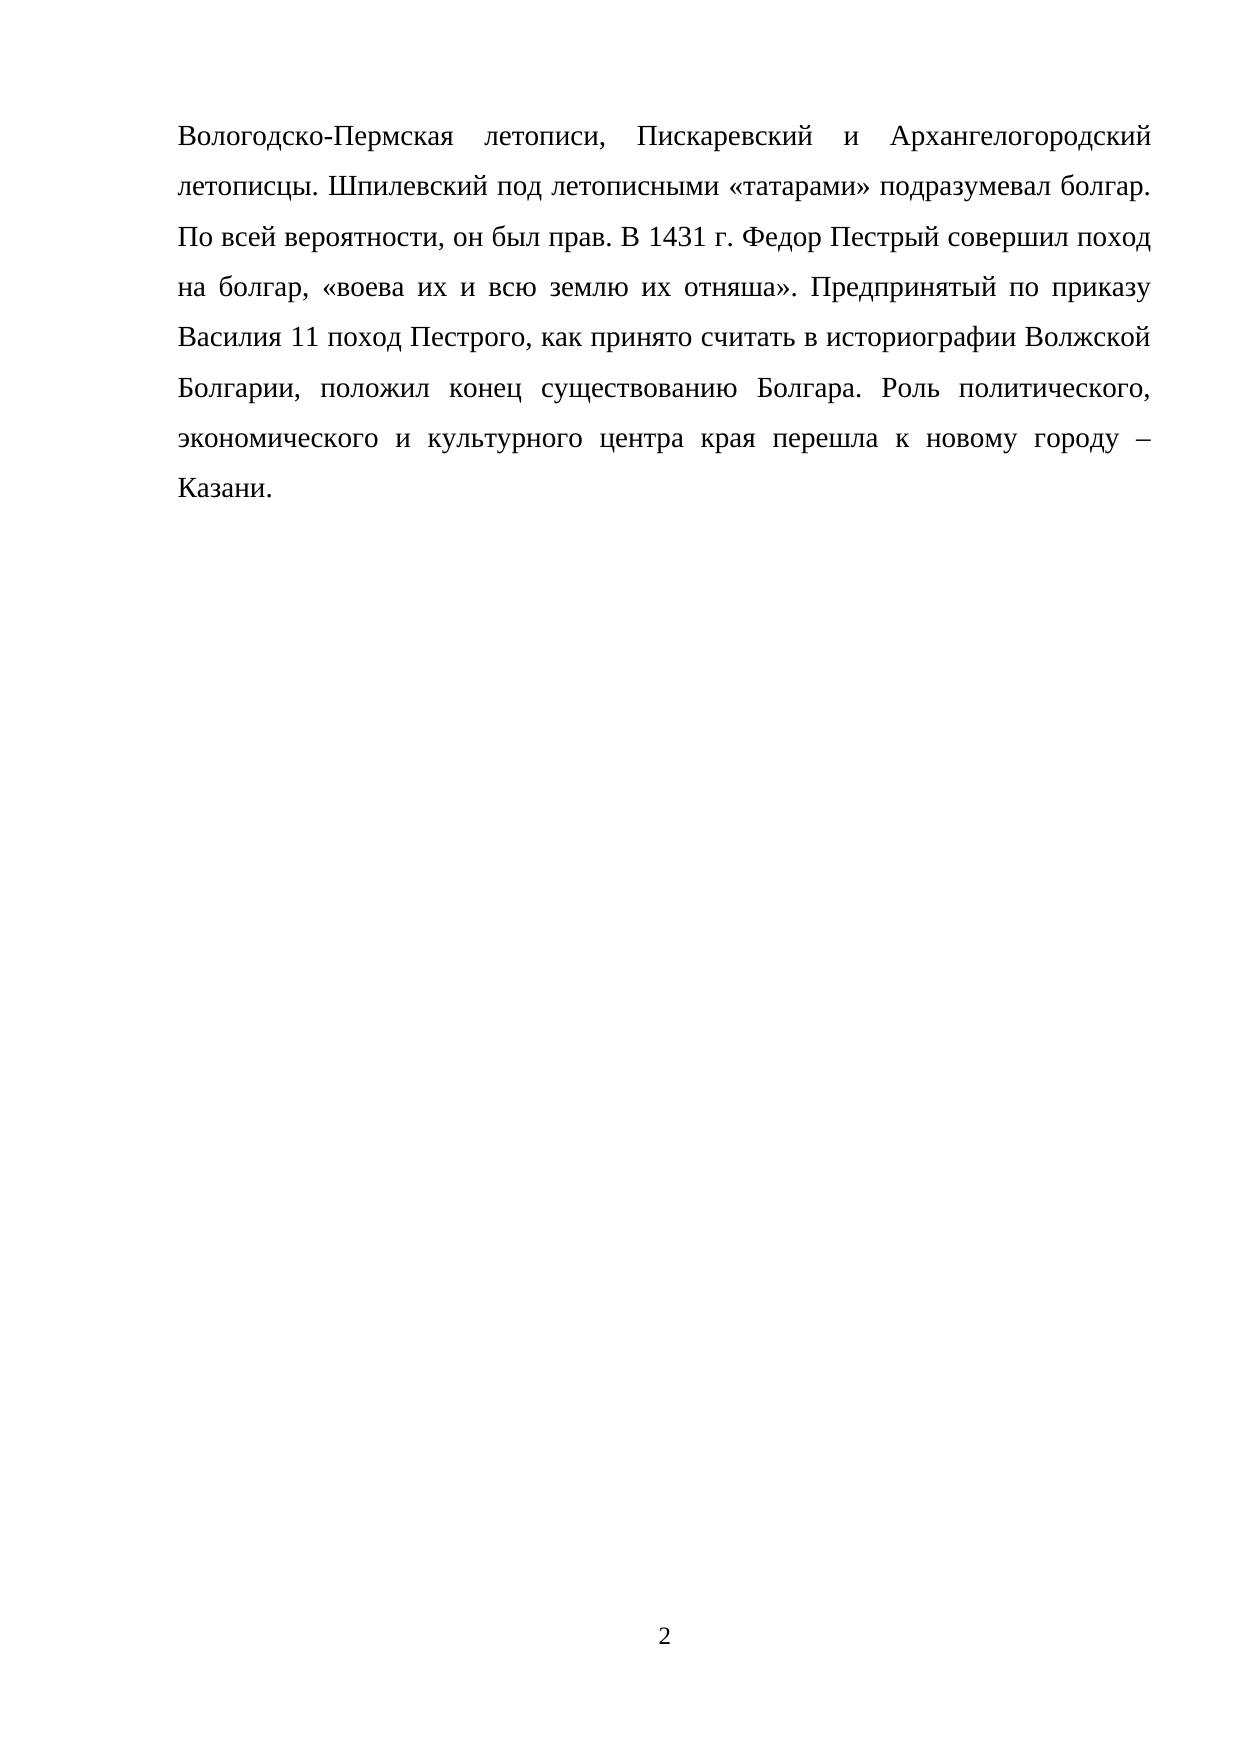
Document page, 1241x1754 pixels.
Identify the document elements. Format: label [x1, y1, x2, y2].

text [177, 118, 1152, 504]
